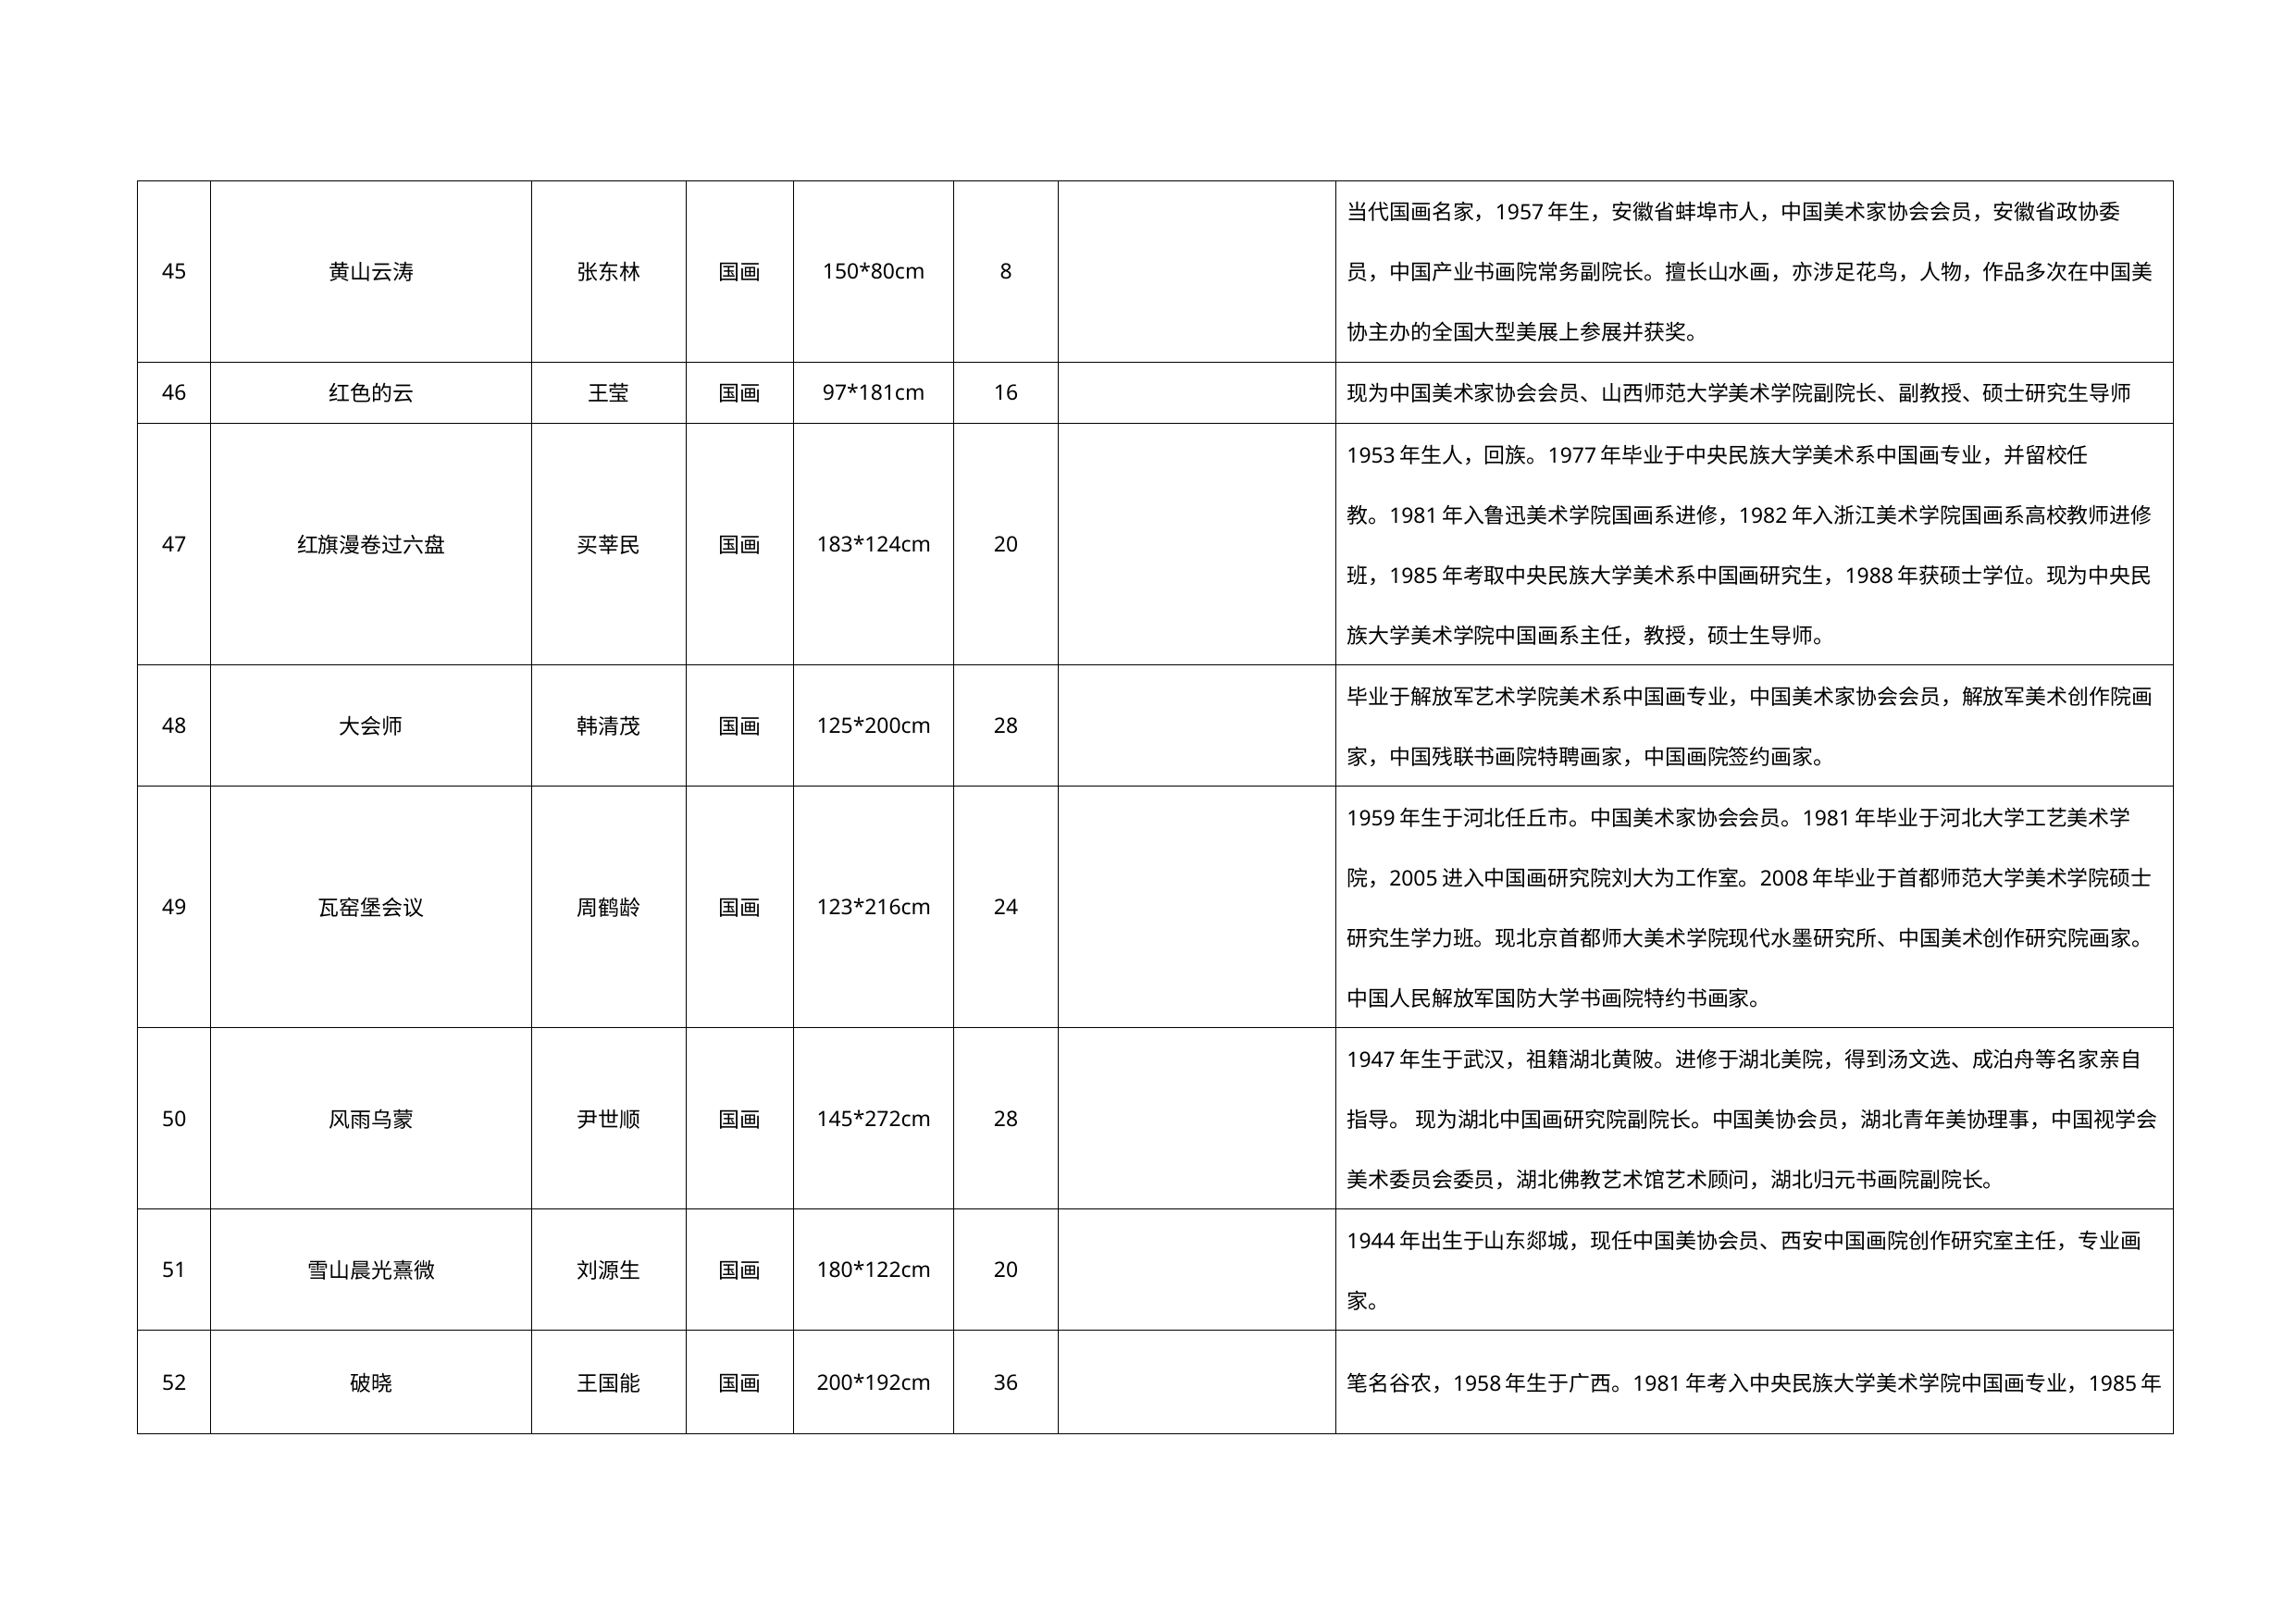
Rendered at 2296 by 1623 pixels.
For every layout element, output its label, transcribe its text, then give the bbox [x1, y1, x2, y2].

table_cell 1959年生于河北任丘市。中国美术家协会会员。1981年毕业于河北大学工艺美术学院，2005进入中国画研究院刘大为工作室。2008年毕业于首都师范大学美术学院硕士研究生学力班。现北京首都师大美术学院现代水墨研究所、中国美术创作研究院画家。中国人民解放军国防大学书画院特约书画家。 [1336, 787, 2173, 1027]
table_cell [1059, 1028, 1335, 1208]
table_cell 20 [954, 424, 1058, 664]
table_cell 韩清茂 [532, 665, 686, 786]
table_cell 47 [138, 424, 210, 664]
table_cell 24 [954, 787, 1058, 1027]
table_cell 周鹤龄 [532, 787, 686, 1027]
table_cell 国画 [687, 363, 793, 423]
table_cell 张东林 [532, 181, 686, 362]
table_cell 国画 [687, 424, 793, 664]
table_cell 28 [954, 1028, 1058, 1208]
table_cell 48 [138, 665, 210, 786]
table_cell 145*272cm [794, 1028, 953, 1208]
table_cell 150*80cm [794, 181, 953, 362]
table_cell 破晓 [211, 1331, 531, 1433]
table_cell [1059, 363, 1335, 423]
table_cell 国画 [687, 181, 793, 362]
table_cell 125*200cm [794, 665, 953, 786]
table_cell 尹世顺 [532, 1028, 686, 1208]
table_cell 国画 [687, 787, 793, 1027]
table_cell 200*192cm [794, 1331, 953, 1433]
table_cell 王国能 [532, 1331, 686, 1433]
table_cell 1953年生人，回族。1977年毕业于中央民族大学美术系中国画专业，并留校任教。1981年入鲁迅美术学院国画系进修，1982年入浙江美术学院国画系高校教师进修班，1985年考取中央民族大学美术系中国画研究生，1988年获硕士学位。现为中央民族大学美术学院中国画系主任，教授，硕士生导师。 [1336, 424, 2173, 664]
table_cell 28 [954, 665, 1058, 786]
table_cell 1947年生于武汉，祖籍湖北黄陂。进修于湖北美院，得到汤文选、成泊舟等名家亲自指导。 现为湖北中国画研究院副院长。中国美协会员，湖北青年美协理事，中国视学会美术委员会委员，湖北佛教艺术馆艺术顾问，湖北归元书画院副院长。 [1336, 1028, 2173, 1208]
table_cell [1336, 1331, 2173, 1433]
table_cell 123*216cm [794, 787, 953, 1027]
table_cell 刘源生 [532, 1209, 686, 1330]
table_cell 20 [954, 1209, 1058, 1330]
table_cell 红旗漫卷过六盘 [211, 424, 531, 664]
table_cell 黄山云涛 [211, 181, 531, 362]
table_cell 风雨乌蒙 [211, 1028, 531, 1208]
table_cell 183*124cm [794, 424, 953, 664]
table_cell 36 [954, 1331, 1058, 1433]
table_cell 瓦窑堡会议 [211, 787, 531, 1027]
table_cell [1059, 424, 1335, 664]
table_cell 王莹 [532, 363, 686, 423]
table_cell [1059, 665, 1335, 786]
table_cell 国画 [687, 665, 793, 786]
table_cell 8 [954, 181, 1058, 362]
table_cell [1059, 1209, 1335, 1330]
table_cell 毕业于解放军艺术学院美术系中国画专业，中国美术家协会会员，解放军美术创作院画家，中国残联书画院特聘画家，中国画院签约画家。 [1336, 665, 2173, 786]
table_cell 大会师 [211, 665, 531, 786]
table_cell 50 [138, 1028, 210, 1208]
table_cell 国画 [687, 1028, 793, 1208]
table_cell 180*122cm [794, 1209, 953, 1330]
table_cell 国画 [687, 1209, 793, 1330]
table_cell [1059, 1331, 1335, 1433]
table_cell 当代国画名家，1957年生，安徽省蚌埠市人，中国美术家协会会员，安徽省政协委员，中国产业书画院常务副院长。擅长山水画，亦涉足花鸟，人物，作品多次在中国美协主办的全国大型美展上参展并获奖。 [1336, 181, 2173, 362]
table_cell [1059, 181, 1335, 362]
table_cell 51 [138, 1209, 210, 1330]
table_cell 52 [138, 1331, 210, 1433]
table_cell 国画 [687, 1331, 793, 1433]
table_cell 45 [138, 181, 210, 362]
table_cell [1059, 787, 1335, 1027]
table_cell 97*181cm [794, 363, 953, 423]
table_cell 46 [138, 363, 210, 423]
table_cell 1944年出生于山东郯城，现任中国美协会员、西安中国画院创作研究室主任，专业画家。 [1336, 1209, 2173, 1330]
table_cell 红色的云 [211, 363, 531, 423]
table_cell 现为中国美术家协会会员、山西师范大学美术学院副院长、副教授、硕士研究生导师 [1336, 363, 2173, 423]
table_cell 16 [954, 363, 1058, 423]
table_cell 雪山晨光熹微 [211, 1209, 531, 1330]
table_cell 49 [138, 787, 210, 1027]
table_cell 买莘民 [532, 424, 686, 664]
